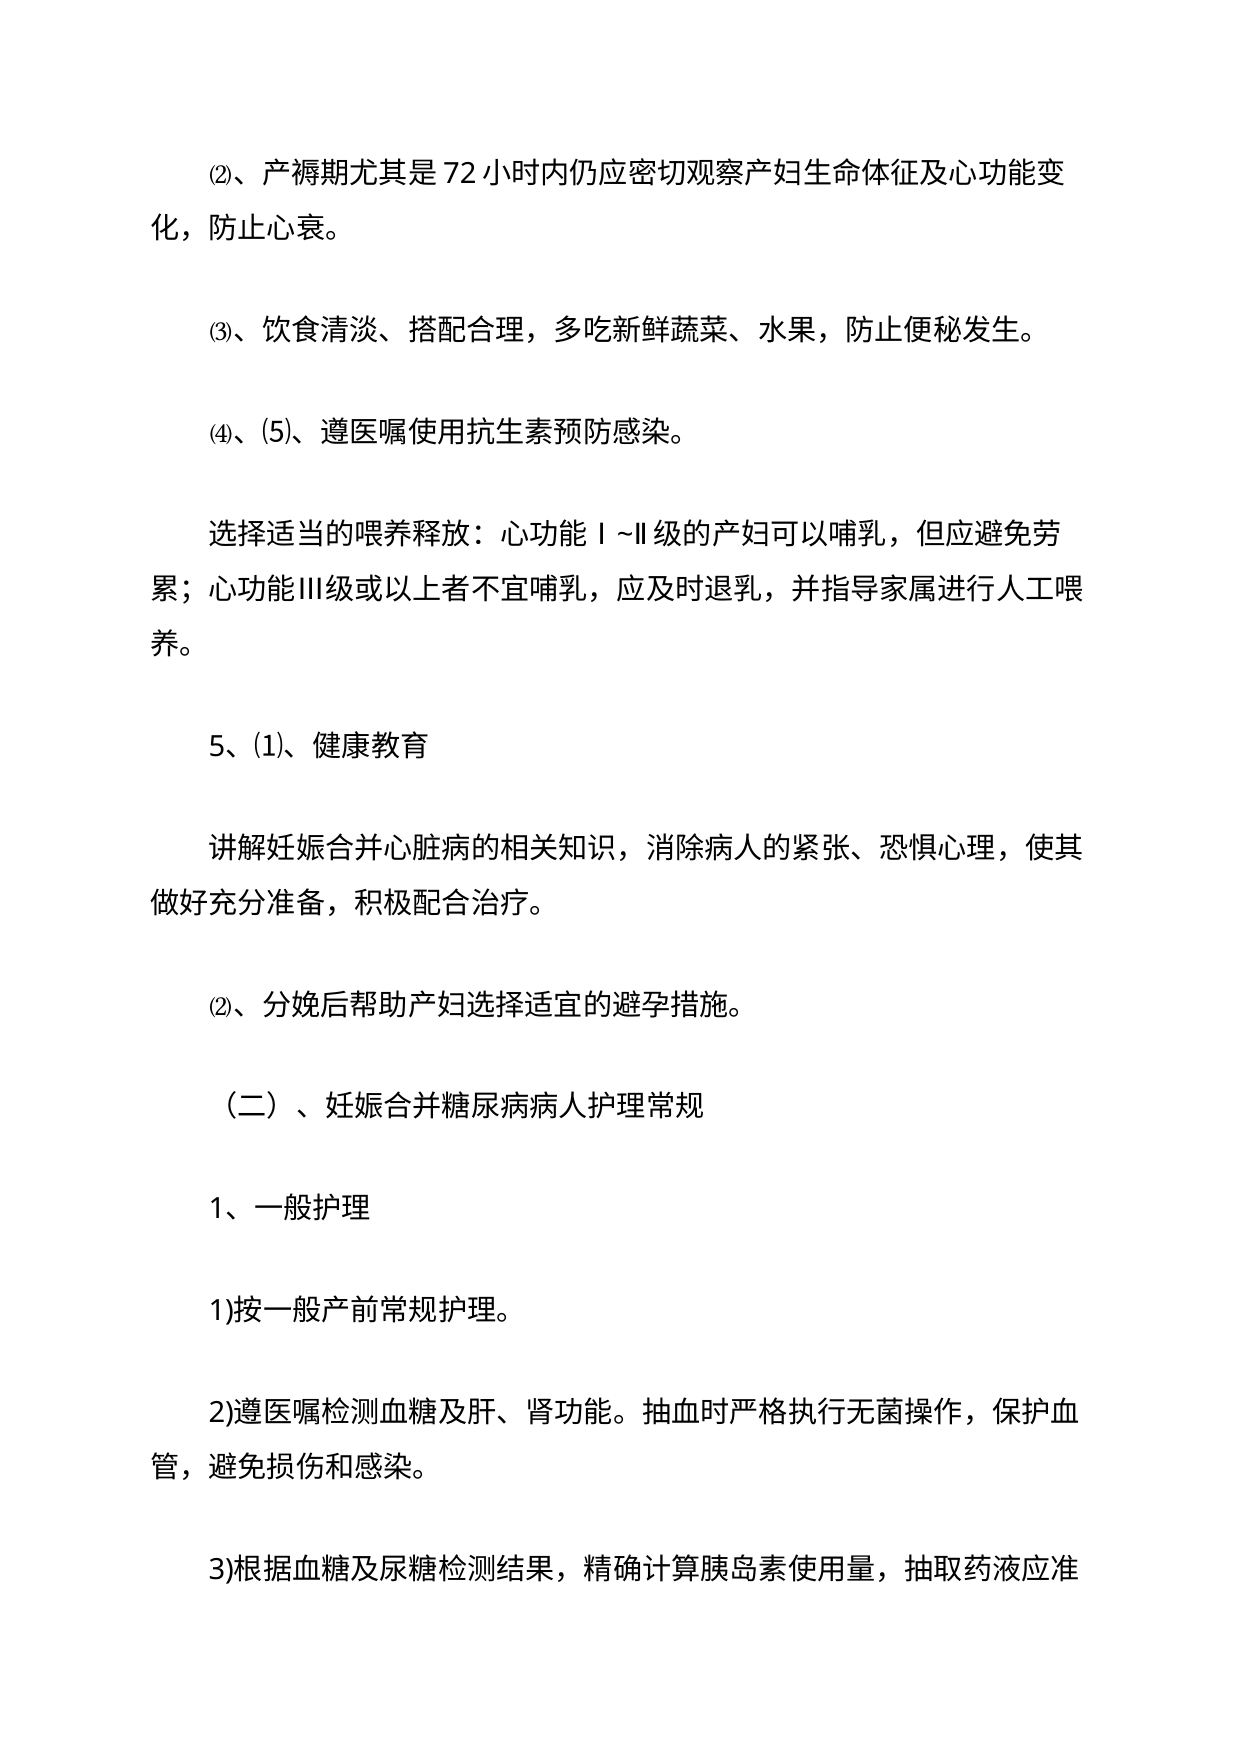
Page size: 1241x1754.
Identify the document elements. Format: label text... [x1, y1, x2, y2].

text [150, 1546, 1090, 1588]
text ⑵、产褥期尤其是72小时内仍应密切观察产妇生命体征及心功能变化，防止心衰。 [150, 150, 1090, 247]
text 讲解妊娠合并心脏病的相关知识，消除病人的紧张、恐惧心理，使其做好充分准备，积极配合治疗。 [150, 824, 1090, 922]
text 选择适当的喂养释放：心功能Ⅰ~Ⅱ级的产妇可以哺乳，但应避免劳累；心功能Ⅲ级或以上者不宜哺乳，应及时退乳，并指导家属进行人工喂养。 [150, 511, 1090, 663]
text 2)遵医嘱检测血糖及肝、肾功能。抽血时严格执行无菌操作，保护血管，避免损伤和感染。 [150, 1389, 1090, 1486]
text ⑶、饮食清淡、搭配合理，多吃新鲜蔬菜、水果，防止便秘发生。 [150, 307, 1090, 349]
text 1、一般护理 [150, 1185, 1090, 1227]
text ⑵、分娩后帮助产妇选择适宜的避孕措施。 [150, 981, 1090, 1023]
text （二）、妊娠合并糖尿病病人护理常规 [150, 1083, 1090, 1125]
text 5、⑴、健康教育 [150, 722, 1090, 765]
text 1)按一般产前常规护理。 [150, 1287, 1090, 1329]
text ⑷、⑸、遵医嘱使用抗生素预防感染。 [150, 409, 1090, 451]
